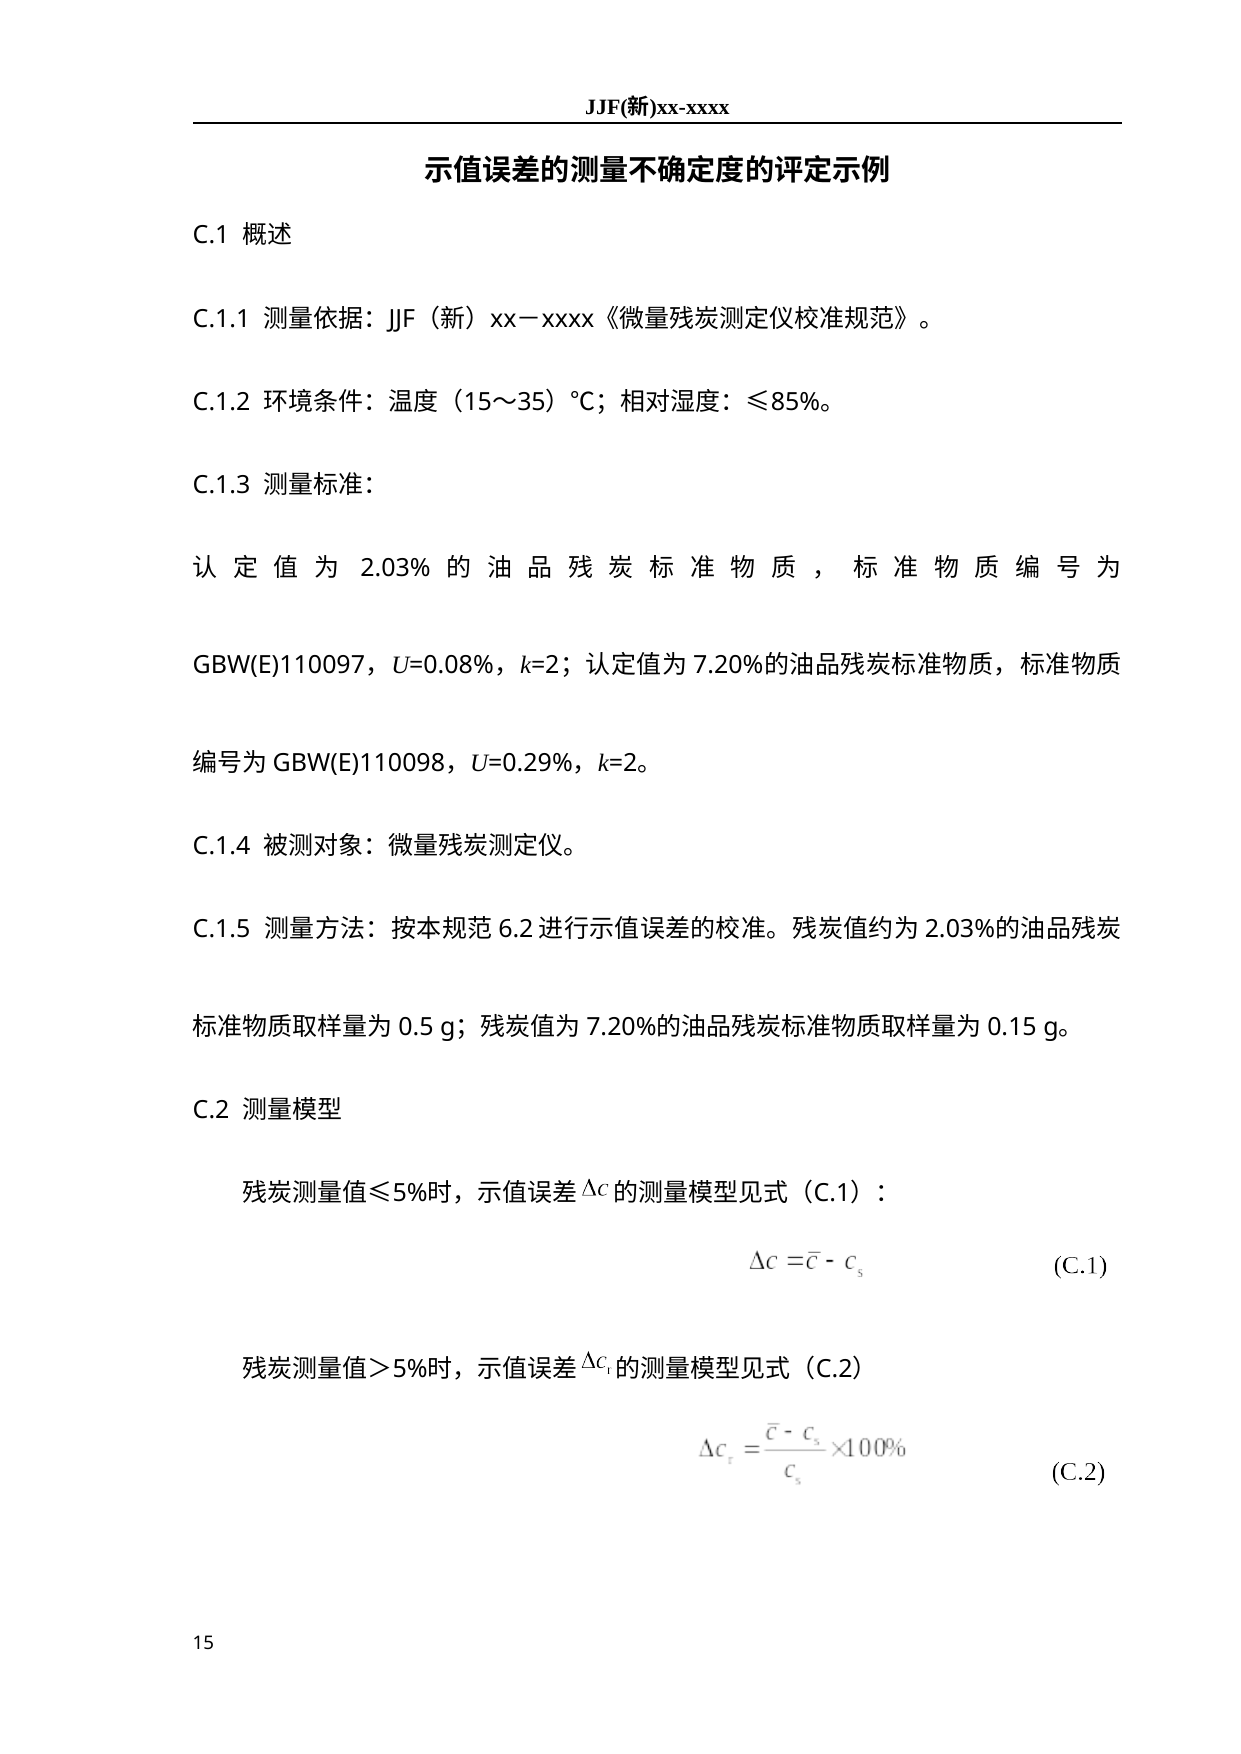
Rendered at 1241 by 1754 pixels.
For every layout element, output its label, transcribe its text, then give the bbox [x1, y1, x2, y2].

text C.1.3 测量标准： [192, 450, 1122, 515]
text 残炭测量值≤5%时，示值误差的测量模型见式（C.1）： [192, 1158, 1122, 1223]
text 认定值为2.03%的油品残炭标准物质，标准物质编号为GBW(E)110097，U=0.08%，k=2；认定值为7.20%的油品残炭标准物质，标准物质编号为GBW(E)110098，U=0.29%，k=2。 [192, 533, 1122, 793]
text C.1.1 测量依据：JJF（新）xx－xxxx《微量残炭测定仪校准规范》。 [192, 284, 1122, 349]
text 残炭测量值＞5%时，示值误差的测量模型见式（C.2） [192, 1332, 1109, 1397]
text C.1.4 被测对象：微量残炭测定仪。 [192, 811, 1122, 876]
text C.2 测量模型 [192, 1075, 1122, 1140]
text C.1.2 环境条件：温度（15～35）℃；相对湿度：≤85%。 [192, 367, 1122, 432]
text 示值误差的测量不确定度的评定示例 [192, 136, 1122, 201]
text C.1.5 测量方法：按本规范6.2进行示值误差的校准。残炭值约为2.03%的油品残炭标准物质取样量为 0.5 g；残炭值为 7.20%的油品残炭标准物质取样量为 0.15 g。 [192, 894, 1122, 1057]
text C.1 概述 [192, 201, 1122, 266]
